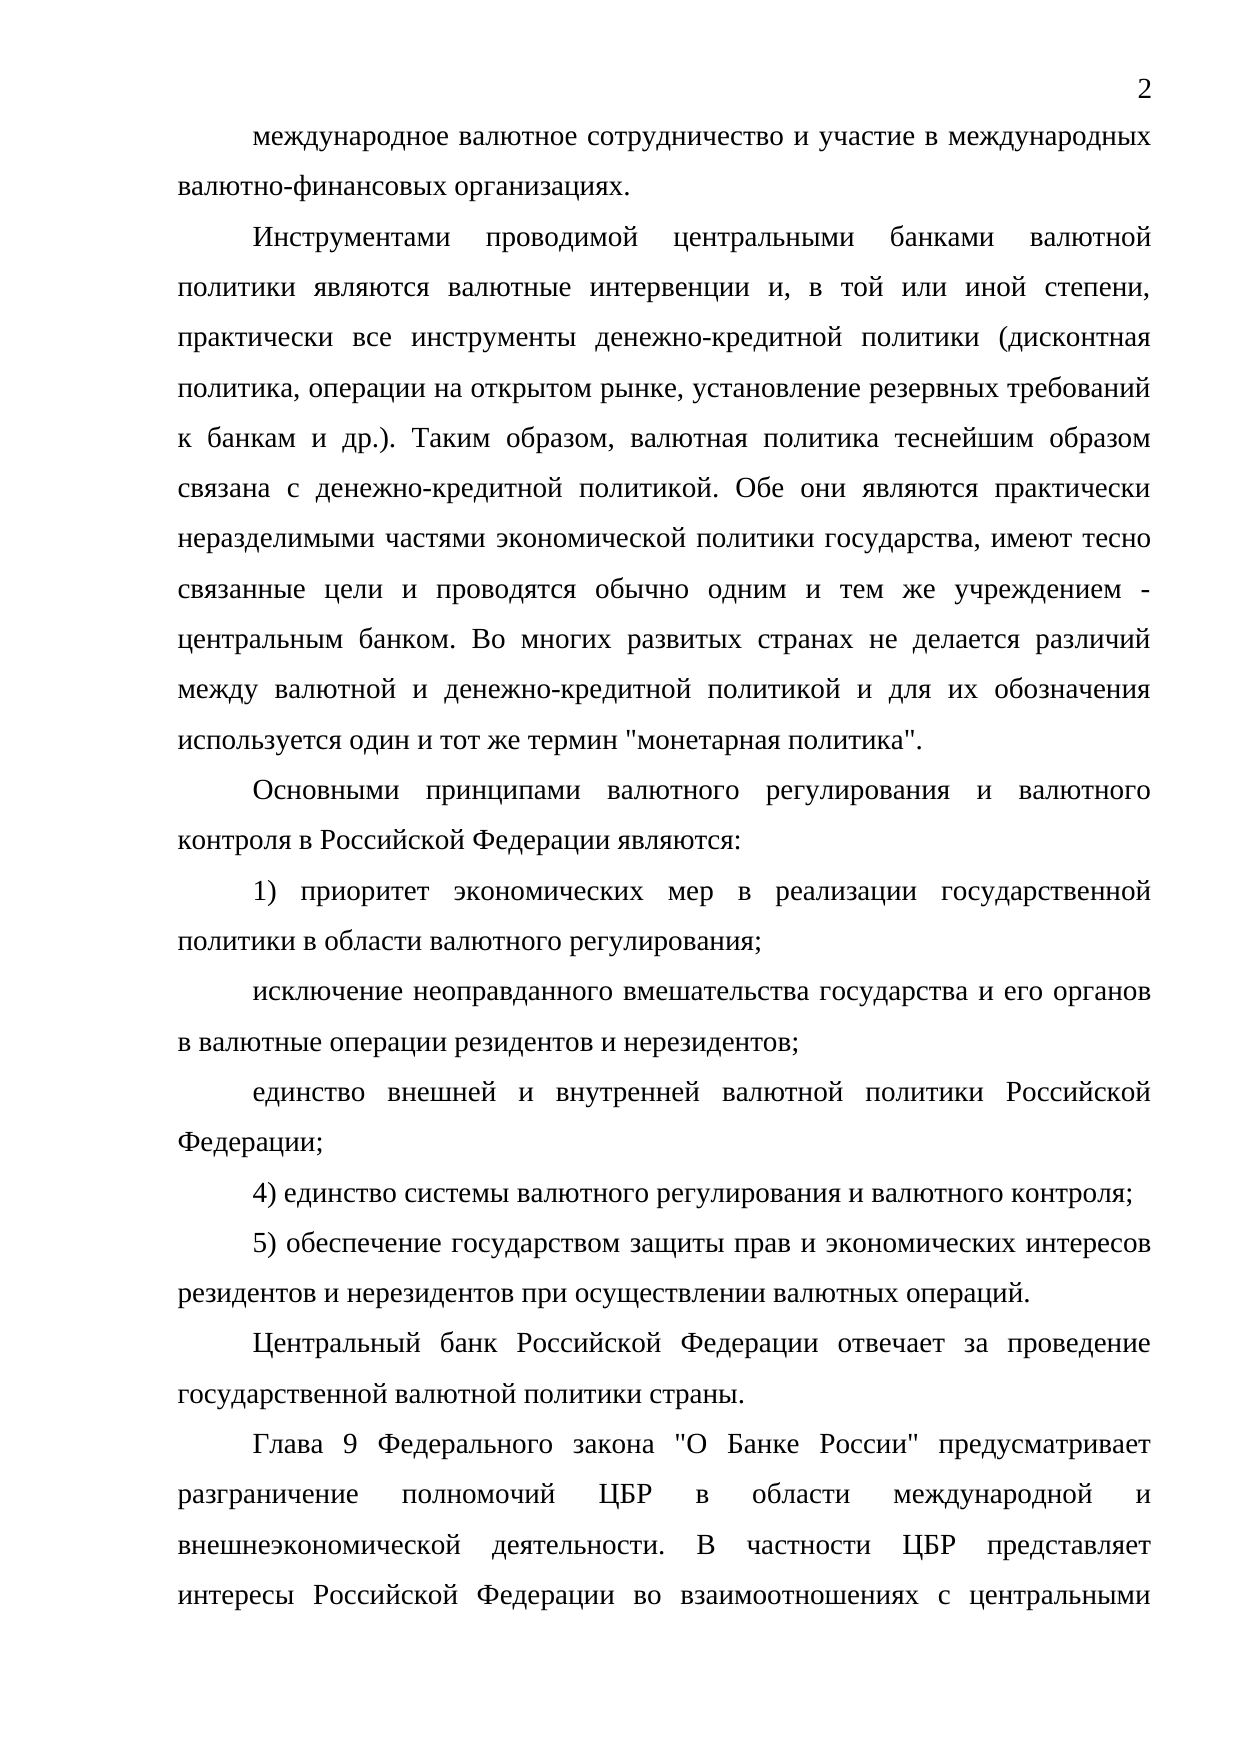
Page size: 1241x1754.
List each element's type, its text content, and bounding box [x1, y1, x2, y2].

text единство внешней и внутренней валютной политики Российской Федерации; [177, 1074, 1152, 1158]
text исключение неоправданного вмешательства государства и его органов в валютные операции резидентов и нерезидентов; [177, 973, 1152, 1057]
text 5) обеспечение государством защиты прав и экономических интересов резидентов и нерезидентов при осуществлении валютных операций. [177, 1225, 1152, 1309]
text 4) единство системы валютного регулирования и валютного контроля; [177, 1175, 1152, 1208]
text Инструментами проводимой центральными банками валютной политики являются валютные интервенции и, в той или иной степени, практически все инструменты денежно-кредитной политики (дисконтная политика, операции на открытом рынке, установление резервных требований к банкам и др.). Таким образом, валютная политика теснейшим образом связана с денежно-кредитной политикой. Обе они являются практически неразделимыми частями экономической политики государства, имеют тесно связанные цели и проводятся обычно одним и тем же учреждением - центральным банком. Во многих развитых странах не делается различий между валютной и денежно-кредитной политикой и для их обозначения используется один и тот же термин "монетарная политика". [177, 219, 1152, 755]
text Основными принципами валютного регулирования и валютного контроля в Российской Федерации являются: [177, 772, 1152, 856]
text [177, 1426, 1152, 1611]
text 1) приоритет экономических мер в реализации государственной политики в области валютного регулирования; [177, 873, 1152, 957]
text Центральный банк Российской Федерации отвечает за проведение государственной валютной политики страны. [177, 1326, 1152, 1409]
text международное валютное сотрудничество и участие в международных валютно-финансовых организациях. [177, 118, 1152, 202]
